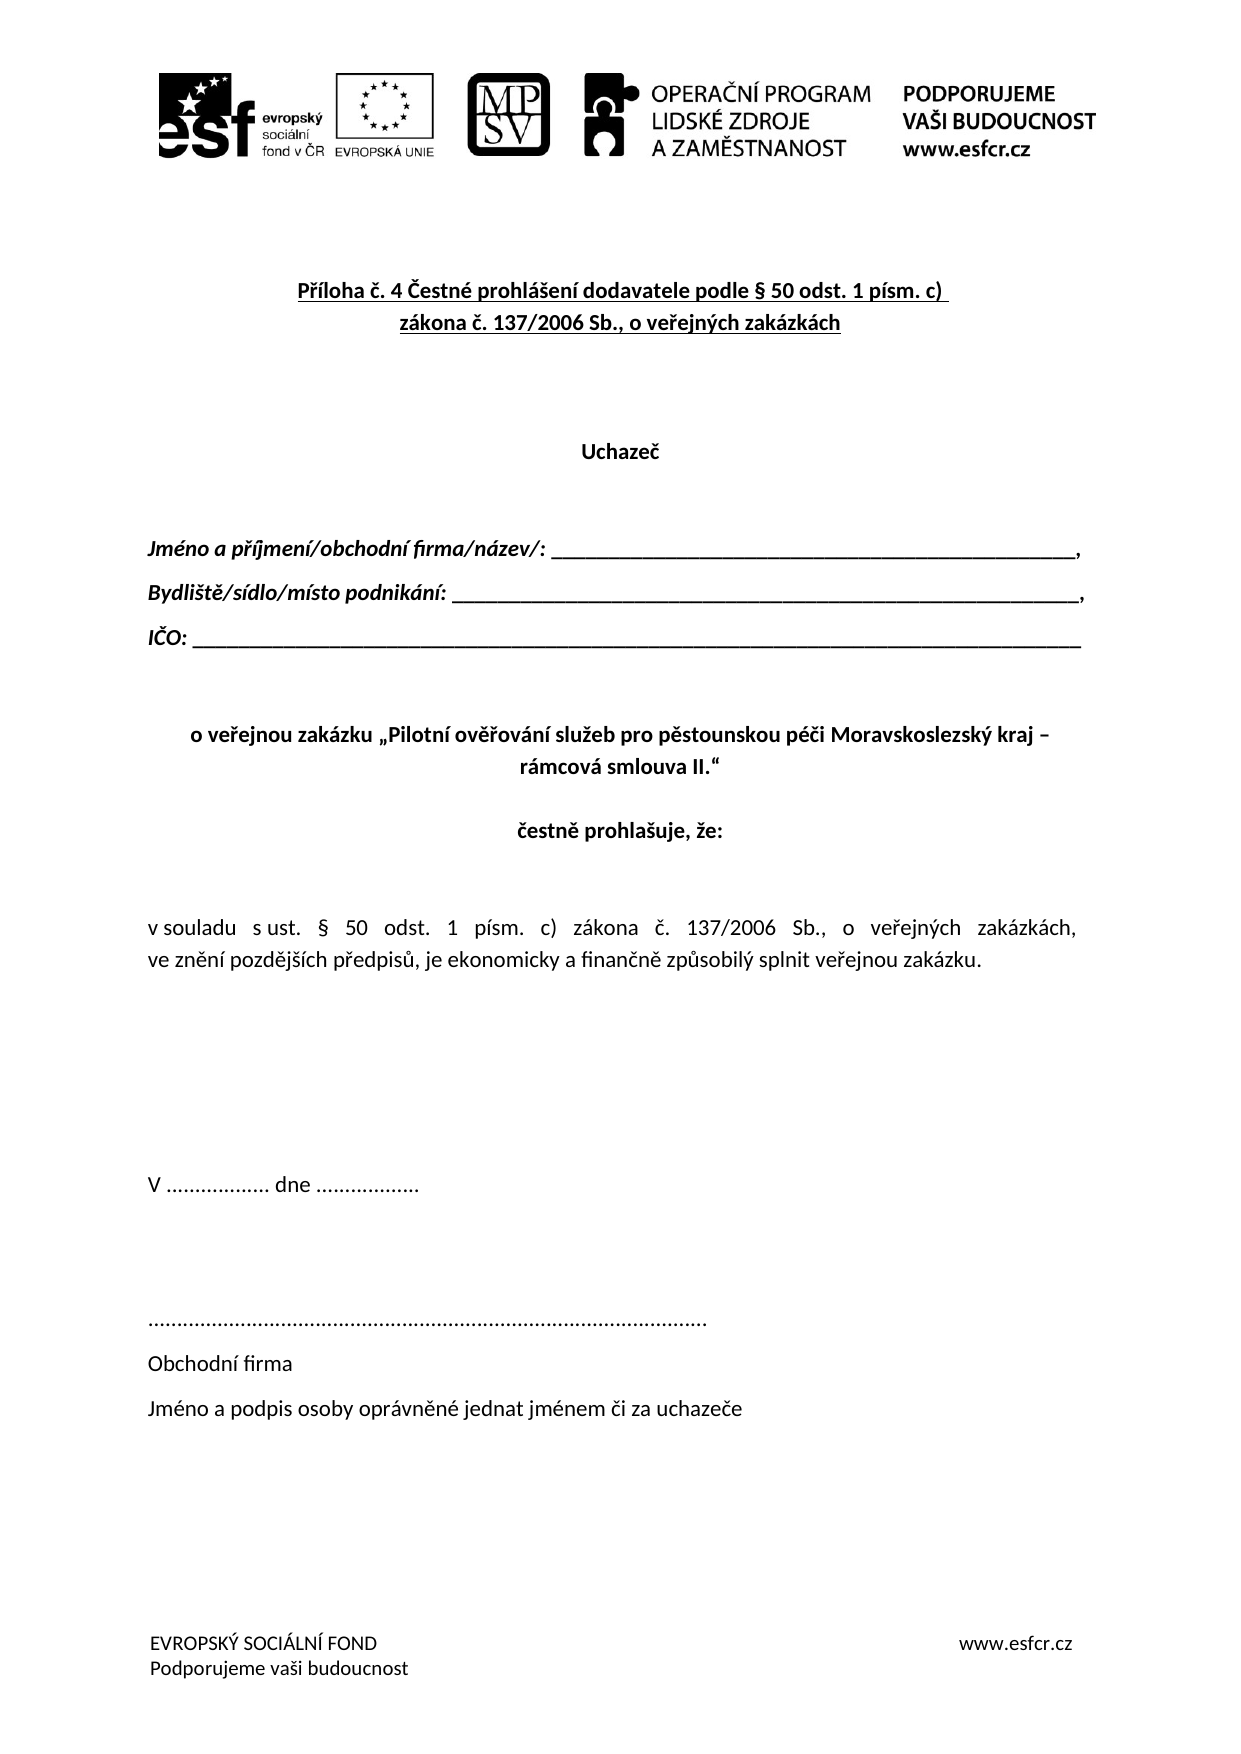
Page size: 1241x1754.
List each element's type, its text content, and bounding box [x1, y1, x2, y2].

text zákona č. 137/2006 Sb., o veřejných zakázkách [148, 308, 1093, 337]
text V .................. dne .................. [148, 1170, 1093, 1198]
text Příloha č. 4 Čestné prohlášení dodavatele podle § 50 odst. 1 písm. c) [148, 276, 1093, 304]
text Obchodní firma [148, 1349, 1093, 1377]
text Bydliště/sídlo/místo podnikání: _______________________________________________________, [148, 578, 1093, 607]
text Jméno a podpis osoby oprávněné jednat jménem či za uchazeče [148, 1394, 1093, 1422]
text Jméno a příjmení/obchodní firma/název/: ______________________________________________, [148, 534, 1093, 562]
text Uchazeč [148, 437, 1093, 465]
text IČO: ______________________________________________________________________________ [148, 623, 1093, 651]
picture [159, 73, 1096, 162]
text ................................................................................................. [148, 1304, 1093, 1332]
text o veřejnou zakázku „Pilotní ověřování služeb pro pěstounskou péči Moravskoslezský kraj – rámcová smlouva II.“ [148, 720, 1093, 780]
text čestně prohlašuje, že: [148, 816, 1093, 844]
text v souladu s ust. § 50 odst. 1 písm. c) zákona č. 137/2006 Sb., o veřejných zakázkách, ve znění pozdějších předpisů, je ekonomicky a finančně způsobilý splnit veřejnou zakázku. [148, 913, 1093, 973]
